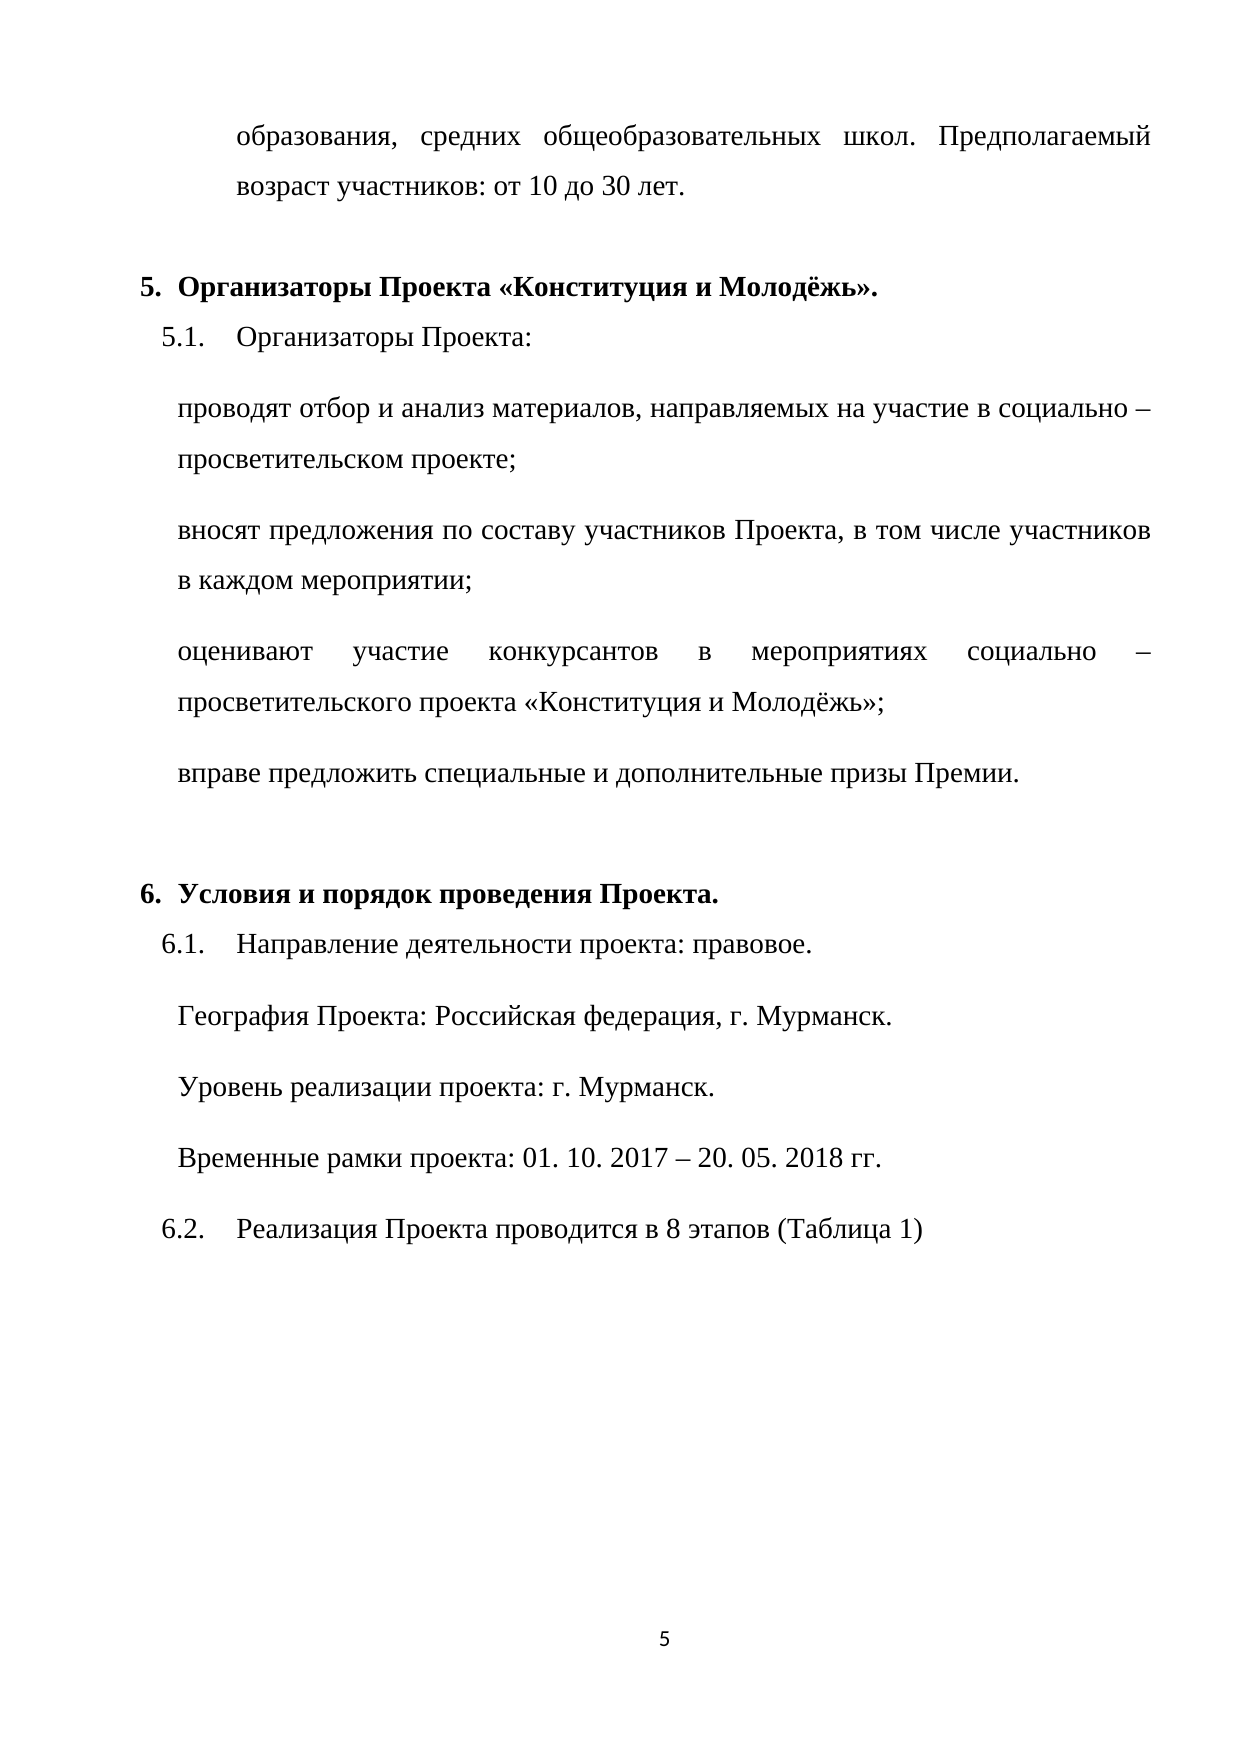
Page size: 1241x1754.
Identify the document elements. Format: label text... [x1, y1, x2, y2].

text География Проекта: Российская федерация, г. Мурманск. [177, 998, 1152, 1031]
list Организаторы Проекта: [161, 319, 1152, 353]
list Условия и порядок проведения Проекта. [140, 876, 1152, 910]
text Временные рамки проекта: 01. 10. 2017 – 20. 05. 2018 гг. [177, 1140, 1152, 1174]
text проводят отбор и анализ материалов, направляемых на участие в социально – просветительском проекте; [177, 391, 1152, 474]
text оценивают участие конкурсантов в мероприятиях социально – просветительского проекта «Конституция и Молодёжь»; [177, 633, 1152, 717]
list Реализация Проекта проводится в 8 этапов (Таблица 1) [161, 1211, 1152, 1245]
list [236, 118, 1152, 202]
text вправе предложить специальные и дополнительные призы Премии. [177, 755, 1152, 788]
list Организаторы Проекта «Конституция и Молодёжь». [140, 269, 1152, 303]
text Уровень реализации проекта: г. Мурманск. [177, 1069, 1152, 1102]
list Направление деятельности проекта: правовое. [161, 927, 1152, 960]
text вносят предложения по составу участников Проекта, в том числе участников в каждом мероприятии; [177, 512, 1152, 596]
